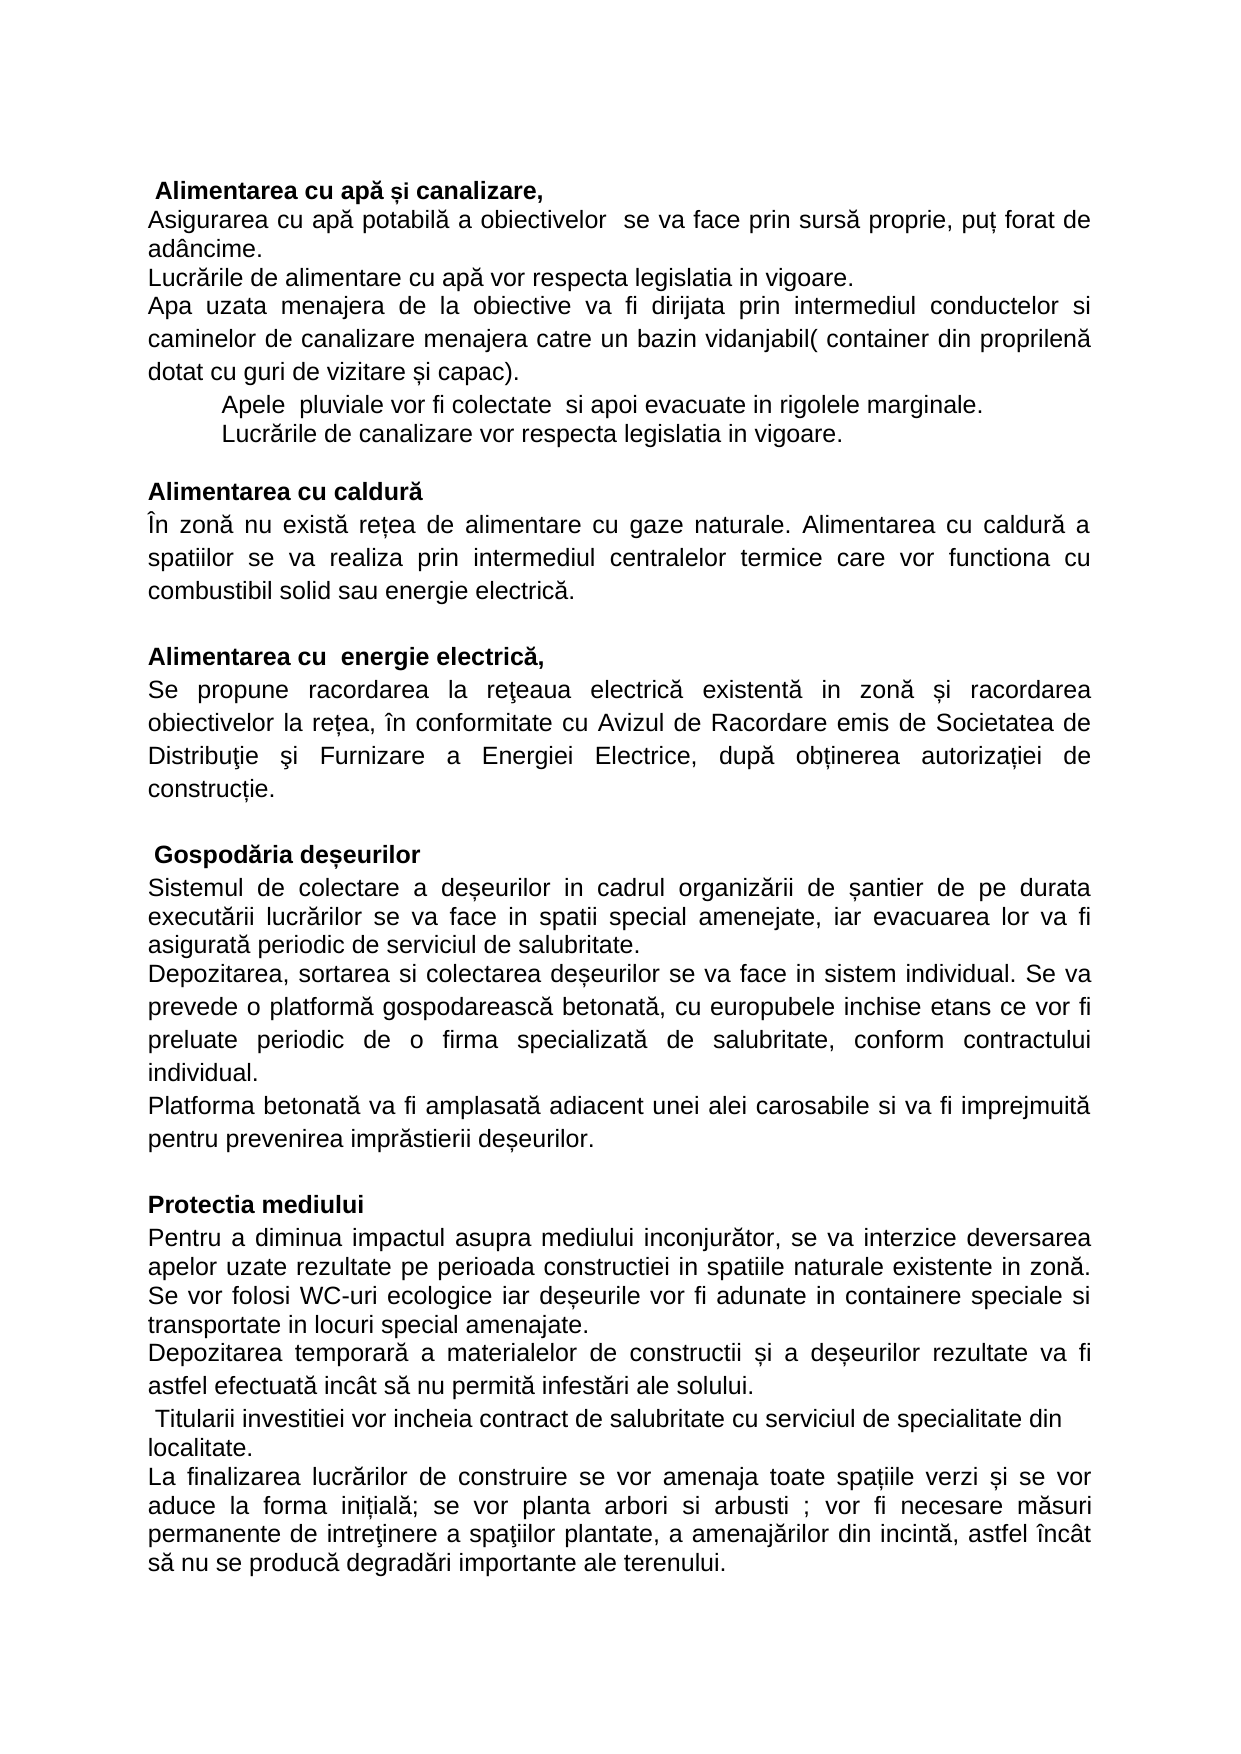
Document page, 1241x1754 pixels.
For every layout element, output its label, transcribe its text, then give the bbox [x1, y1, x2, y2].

text La finalizarea lucrărilor de construire se vor amenaja toate spațiile verzi și se vor aduce la forma inițială; se vor planta arbori si arbusti ; vor fi necesare măsuri permanente de intreţinere a spaţiilor plantate, a amenajărilor din incintă, astfel încât să nu se producă degradări importante ale terenului. [148, 1462, 1093, 1577]
text Se propune racordarea la reţeaua electrică existentă in zonă și racordarea obiectivelor la rețea, în conformitate cu Avizul de Racordare emis de Societatea de Distribuţie şi Furnizare a Energiei Electrice, după obținerea autorizației de construcție. [148, 675, 1093, 803]
text Alimentarea cu apă și canalizare, [148, 176, 1093, 205]
list Platforma betonată va fi amplasată adiacent unei alei carosabile si va fi imprejmuită pentru prevenirea imprăstierii deșeurilor. [148, 1091, 1093, 1153]
text Protectia mediului [148, 1190, 1093, 1219]
text Sistemul de colectare a deșeurilor in cadrul organizării de șantier de pe durata executării lucrărilor se va face in spatii special amenejate, iar evacuarea lor va fi asigurată periodic de serviciul de salubritate. [148, 873, 1093, 959]
text Gospodăria deșeurilor [148, 840, 1093, 869]
text Depozitarea, sortarea si colectarea deșeurilor se va face in sistem individual. Se va prevede o platformă gospodarească betonată, cu europubele inchise etans ce vor fi preluate periodic de o firma specializată de salubritate, conform contractului individual. [148, 959, 1093, 1087]
text În zonă nu există rețea de alimentare cu gaze naturale. Alimentarea cu caldură a spatiilor se va realiza prin intermediul centralelor termice care vor functiona cu combustibil solid sau energie electrică. [148, 510, 1093, 604]
text Lucrările de alimentare cu apă vor respecta legislatia in vigoare. [148, 263, 1093, 291]
text Alimentarea cu caldură [148, 477, 1093, 505]
text Apele pluviale vor fi colectate si apoi evacuate in rigolele marginale. [148, 390, 1093, 419]
text Depozitarea temporară a materialelor de constructii și a deșeurilor rezultate va fi astfel efectuată incât să nu permită infestări ale solului. [148, 1338, 1093, 1400]
text Titularii investitiei vor incheia contract de salubritate cu serviciul de specialitate din localitate. [148, 1404, 1093, 1462]
text Pentru a diminua impactul asupra mediului inconjurător, se va interzice deversarea apelor uzate rezultate pe perioada constructiei in spatiile naturale existente in zonă. Se vor folosi WC-uri ecologice iar deșeurile vor fi adunate in containere speciale si transportate in locuri special amenajate. [148, 1223, 1093, 1338]
text Lucrările de canalizare vor respecta legislatia in vigoare. [148, 419, 1093, 448]
text Apa uzata menajera de la obiective va fi dirijata prin intermediul conductelor si caminelor de canalizare menajera catre un bazin vidanjabil( container din proprilenă dotat cu guri de vizitare și capac). [148, 291, 1093, 386]
list Alimentarea cu energie electrică, [148, 642, 1093, 671]
text Asigurarea cu apă potabilă a obiectivelor se va face prin sursă proprie, puț forat de adâncime. [148, 205, 1093, 263]
